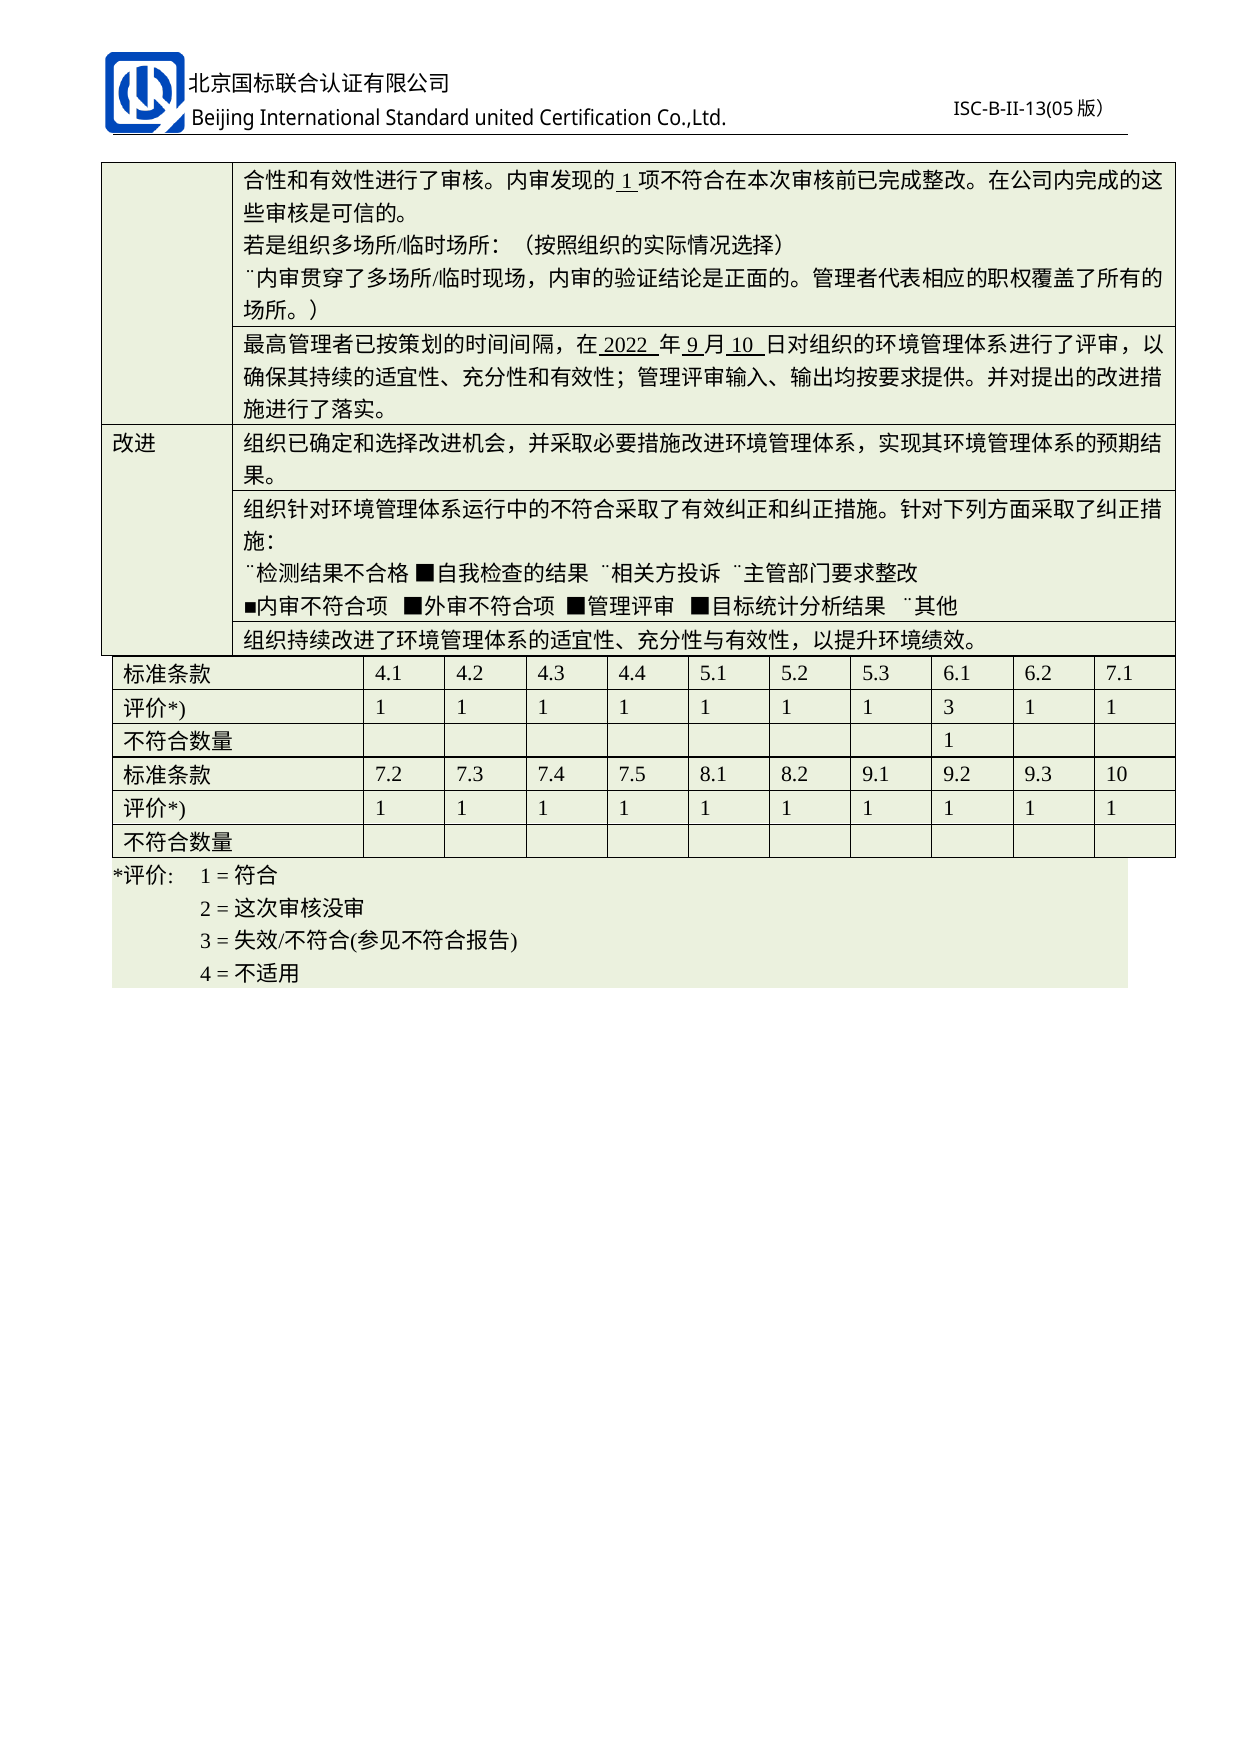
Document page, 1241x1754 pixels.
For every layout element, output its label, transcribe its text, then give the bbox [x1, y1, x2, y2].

table_cell [596, 724, 607, 756]
table_cell [689, 825, 699, 857]
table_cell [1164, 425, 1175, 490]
table_cell [433, 724, 444, 756]
table_cell [515, 724, 526, 756]
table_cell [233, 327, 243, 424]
picture [105, 52, 185, 133]
table_cell [770, 825, 781, 857]
table_cell [1095, 825, 1106, 857]
table_cell [677, 724, 688, 756]
table_cell [445, 825, 456, 857]
table_cell [596, 825, 607, 857]
table_cell [770, 724, 781, 756]
table_cell [1002, 825, 1013, 857]
table_cell [515, 825, 526, 857]
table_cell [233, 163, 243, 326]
table_cell [1083, 825, 1094, 857]
table_cell [677, 825, 688, 857]
table_cell [689, 724, 699, 756]
table_cell [851, 825, 862, 857]
table_cell [1014, 724, 1024, 756]
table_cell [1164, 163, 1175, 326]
table_cell [527, 724, 537, 756]
table_cell [932, 825, 943, 857]
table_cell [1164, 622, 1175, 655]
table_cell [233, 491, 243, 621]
table_cell [445, 724, 456, 756]
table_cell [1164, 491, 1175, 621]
table_cell [851, 724, 862, 756]
table_cell [1164, 825, 1175, 857]
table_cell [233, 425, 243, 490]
table_cell [433, 825, 444, 857]
table_cell [839, 825, 850, 857]
table_cell [1164, 724, 1175, 756]
text 4 = 不适用 [112, 956, 1128, 988]
text 2 = 这次审核没审 [112, 891, 1128, 923]
table_cell [364, 825, 375, 857]
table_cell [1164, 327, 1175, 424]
table_cell [527, 825, 537, 857]
table_cell [921, 724, 931, 756]
table_cell [1095, 724, 1106, 756]
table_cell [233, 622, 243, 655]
table_cell [839, 724, 850, 756]
table_cell [758, 724, 769, 756]
table_cell 改进 [102, 425, 232, 655]
table_cell [921, 825, 931, 857]
text 3 = 失效/不符合(参见不符合报告) [112, 923, 1128, 956]
table_cell [758, 825, 769, 857]
table_cell [1014, 825, 1024, 857]
table_cell [608, 825, 618, 857]
table_cell [364, 724, 375, 756]
table_cell [1083, 724, 1094, 756]
table_cell [608, 724, 618, 756]
text *评价: 1 = 符合 [112, 858, 1128, 891]
